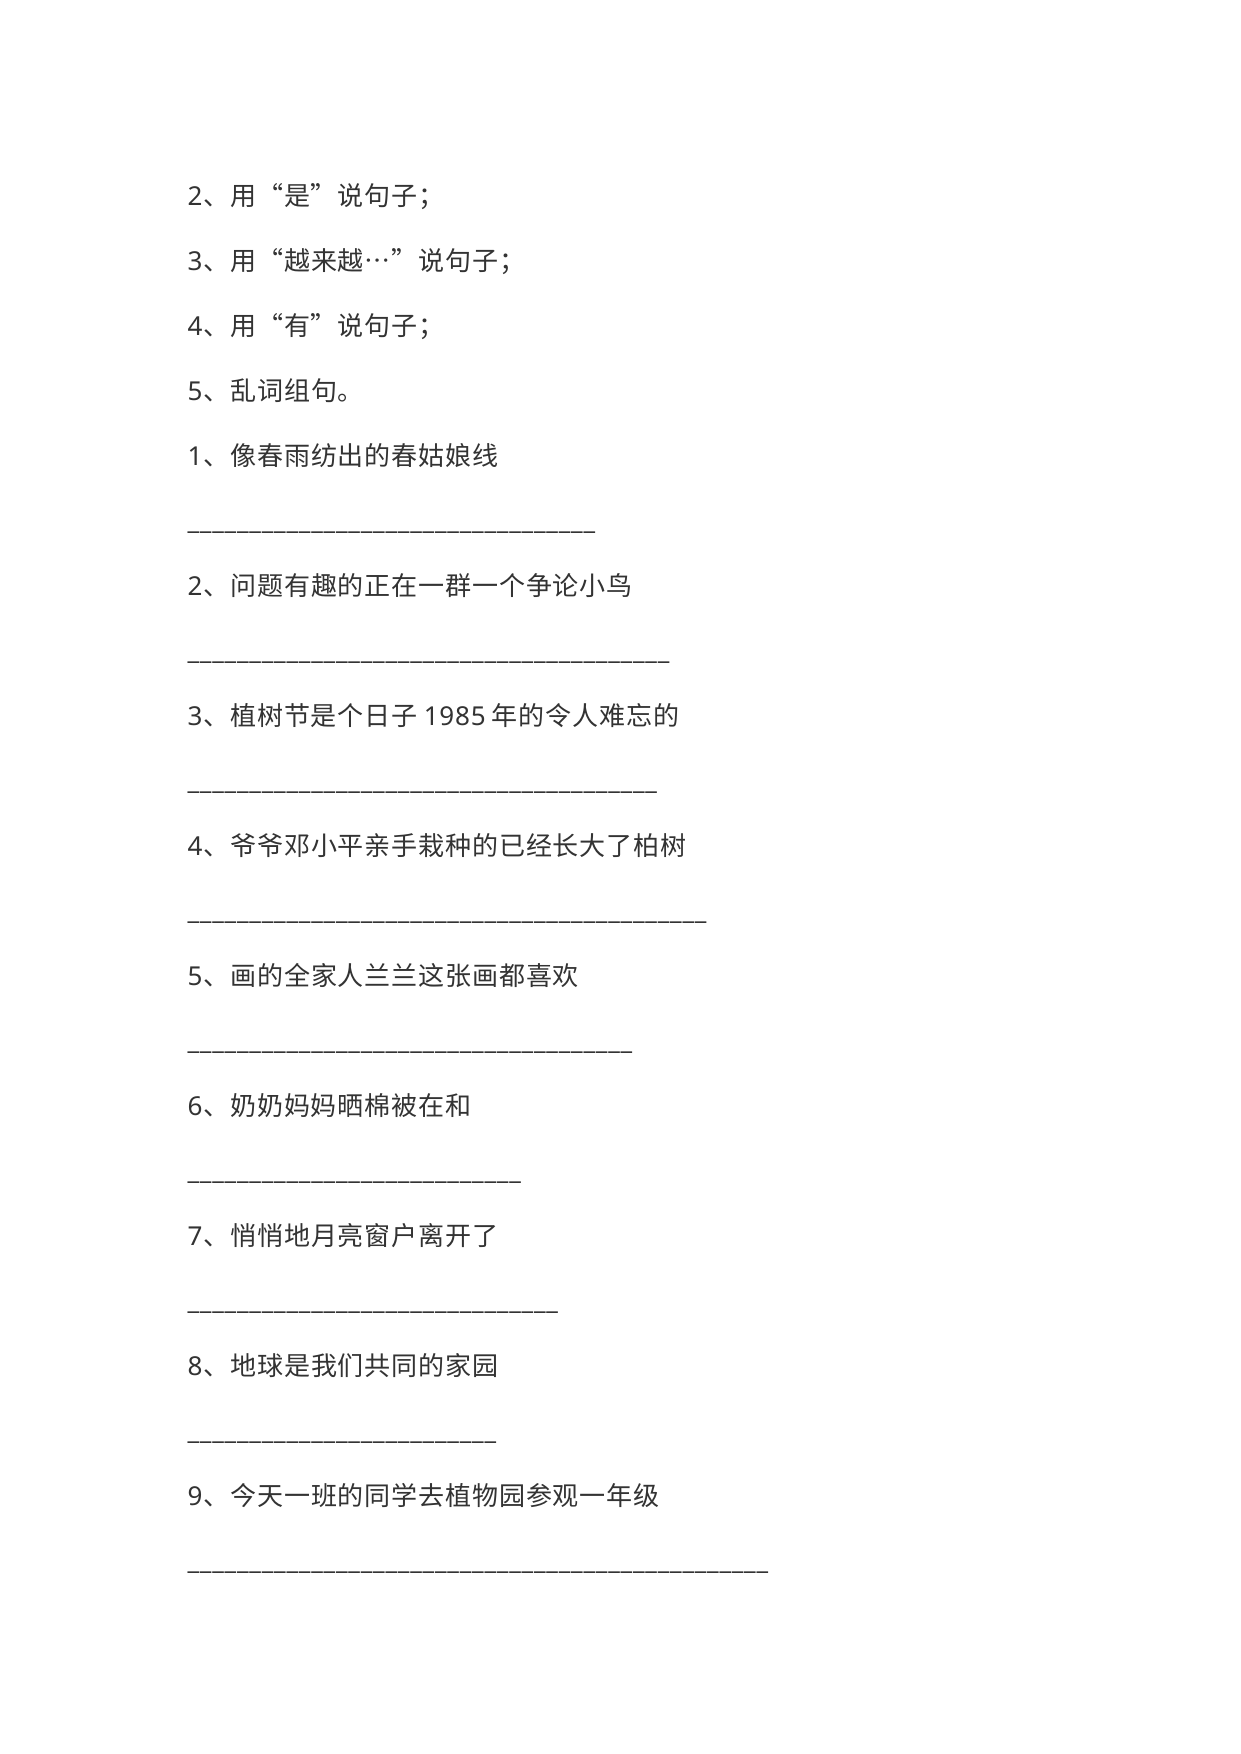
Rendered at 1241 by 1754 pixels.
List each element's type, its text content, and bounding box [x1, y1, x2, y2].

text _______________________________________ [187, 617, 1053, 682]
text 3、植树节是个日子1985年的令人难忘的 [187, 682, 1053, 747]
text ___________________________ [187, 1137, 1053, 1202]
text __________________________________________ [187, 877, 1053, 942]
text ______________________________________ [187, 747, 1053, 812]
text 8、地球是我们共同的家园 [187, 1332, 1053, 1397]
text ____________________________________ [187, 1007, 1053, 1072]
text 4、用“有”说句子； [187, 292, 1053, 357]
text 7、悄悄地月亮窗户离开了 [187, 1202, 1053, 1267]
text 1、像春雨纺出的春姑娘线 [187, 422, 1053, 487]
text 9、今天一班的同学去植物园参观一年级 [187, 1462, 1053, 1527]
text 6、奶奶妈妈晒棉被在和 [187, 1072, 1053, 1137]
text _________________________ [187, 1397, 1053, 1462]
text _______________________________________________ [187, 1527, 1053, 1592]
text ______________________________ [187, 1267, 1053, 1332]
text 2、问题有趣的正在一群一个争论小鸟 [187, 552, 1053, 617]
text 2、用“是”说句子； [187, 162, 1053, 227]
text 5、画的全家人兰兰这张画都喜欢 [187, 942, 1053, 1007]
text 5、乱词组句。 [187, 357, 1053, 422]
text _________________________________ [187, 487, 1053, 552]
text 3、用“越来越…”说句子； [187, 227, 1053, 292]
text 4、爷爷邓小平亲手栽种的已经长大了柏树 [187, 812, 1053, 877]
